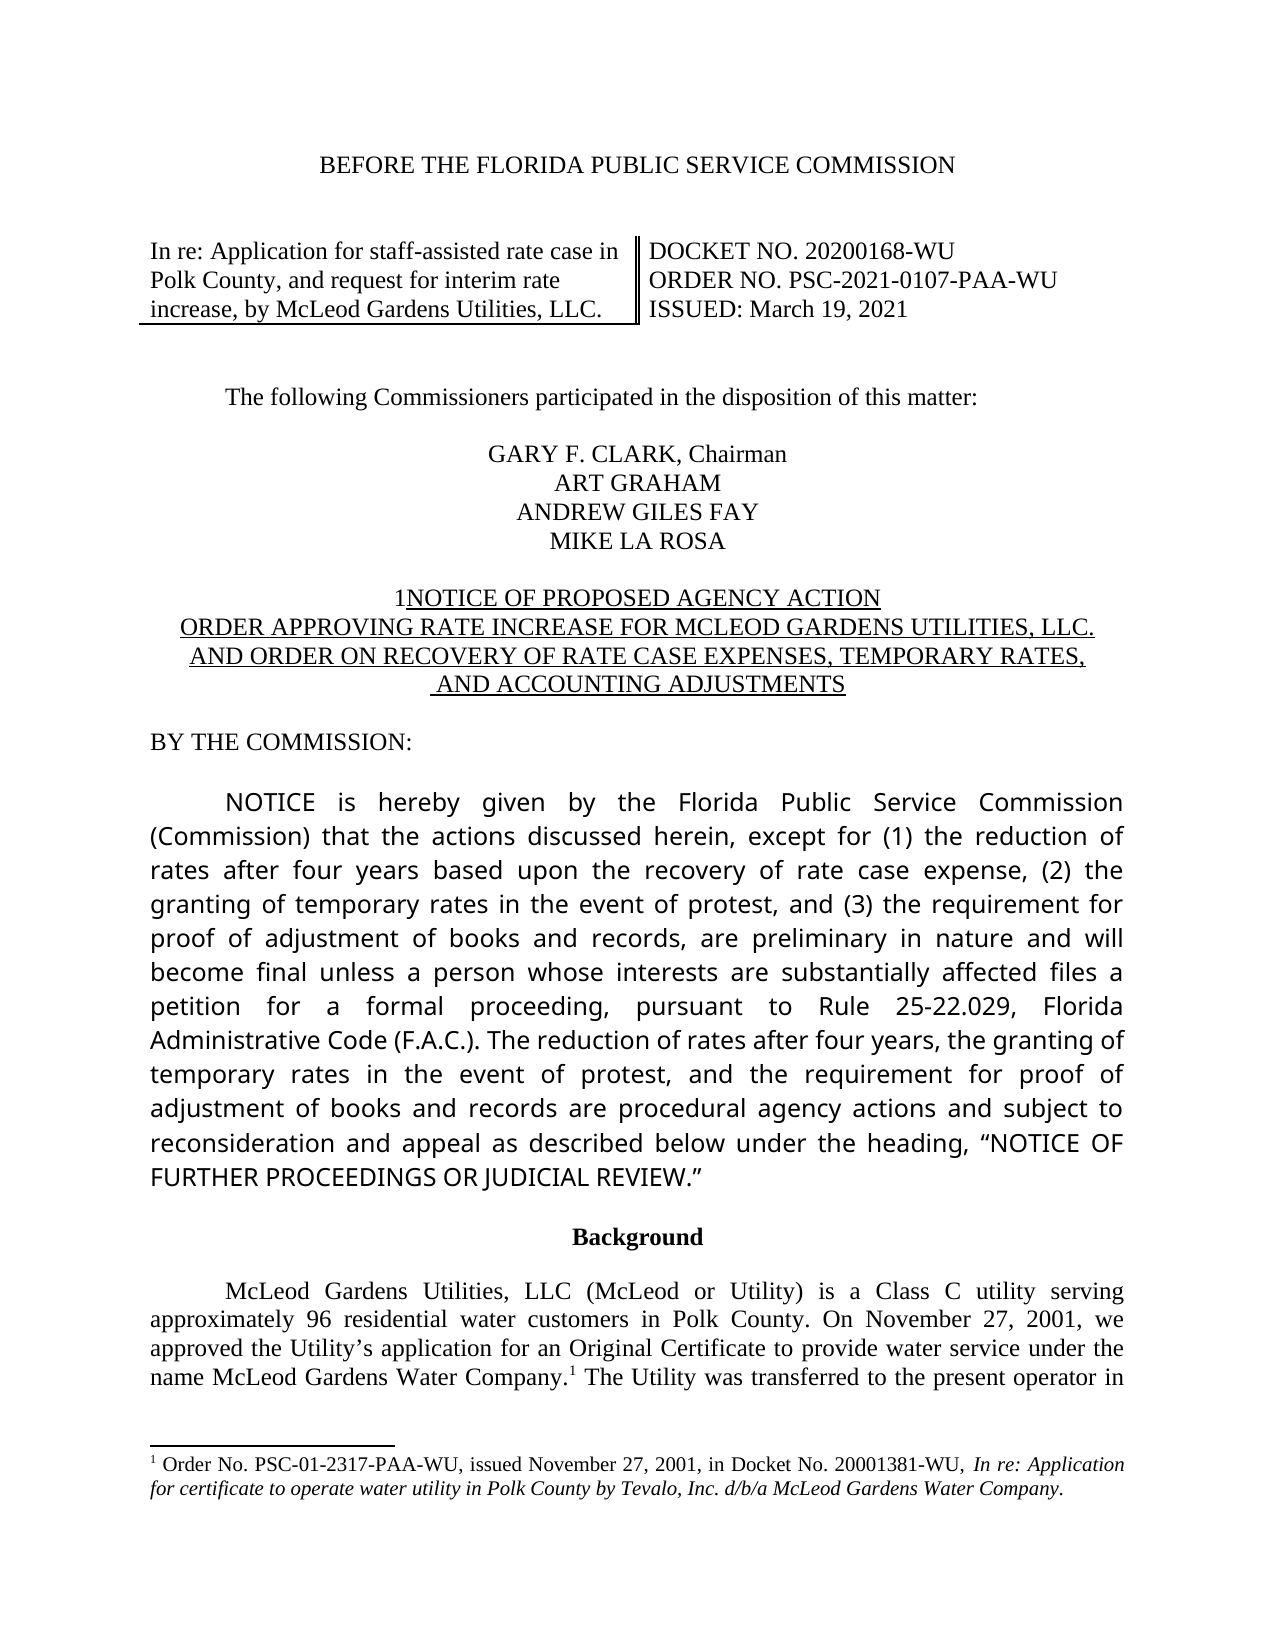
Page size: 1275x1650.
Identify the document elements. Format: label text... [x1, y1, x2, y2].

text Background [150, 1222, 1125, 1251]
text The following Commissioners participated in the disposition of this matter: [150, 382, 1125, 411]
text ORDER APPROVING RATE INCREASE FOR MCLEOD GARDENS UTILITIES, LLC. AND ORDER ON RECOVERY OF RATE CASE EXPENSES, TEMPORARY RATES, [150, 612, 1125, 669]
subtitle BEFORE THE FLORIDA PUBLIC SERVICE COMMISSION [150, 150, 1125, 179]
text NOTICE is hereby given by the Florida Public Service Commission (Commission) that the actions discussed herein, except for (1) the reduction of rates after four years based upon the recovery of rate case expense, (2) the granting of temporary rates in the event of protest, and (3) the requirement for proof of adjustment of books and records, are preliminary in nature and will become final unless a person whose interests are substantially affected files a petition for a formal proceeding, pursuant to Rule 25-22.029, Florida Administrative Code (F.A.C.). The reduction of rates after four years, the granting of temporary rates in the event of protest, and the requirement for proof of adjustment of books and records are procedural agency actions and subject to reconsideration and appeal as described below under the heading, “NOTICE OF FURTHER PROCEEDINGS OR JUDICIAL REVIEW.” [150, 784, 1125, 1193]
text BY THE COMMISSION: [150, 727, 1125, 756]
text AND ACCOUNTING ADJUSTMENTS [150, 669, 1125, 698]
text ART GRAHAM [150, 468, 1125, 497]
text MIKE LA ROSA [150, 526, 1125, 554]
text NOTICE OF PROPOSED AGENCY ACTION [150, 583, 1125, 612]
table_header DOCKET NO. 20200168-WU ORDER NO. PSC-2021-0107-PAA-WU ISSUED: March 19, 2021 [640, 236, 1136, 322]
text GARY F. CLARK, Chairman [150, 439, 1125, 468]
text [150, 1276, 1125, 1391]
text ANDREW GILES FAY [150, 497, 1125, 526]
table_header In re: Application for staff-assisted rate case in Polk County, and request for interim rate increase, by McLeod Gardens Utilities, LLC. [139, 236, 635, 322]
